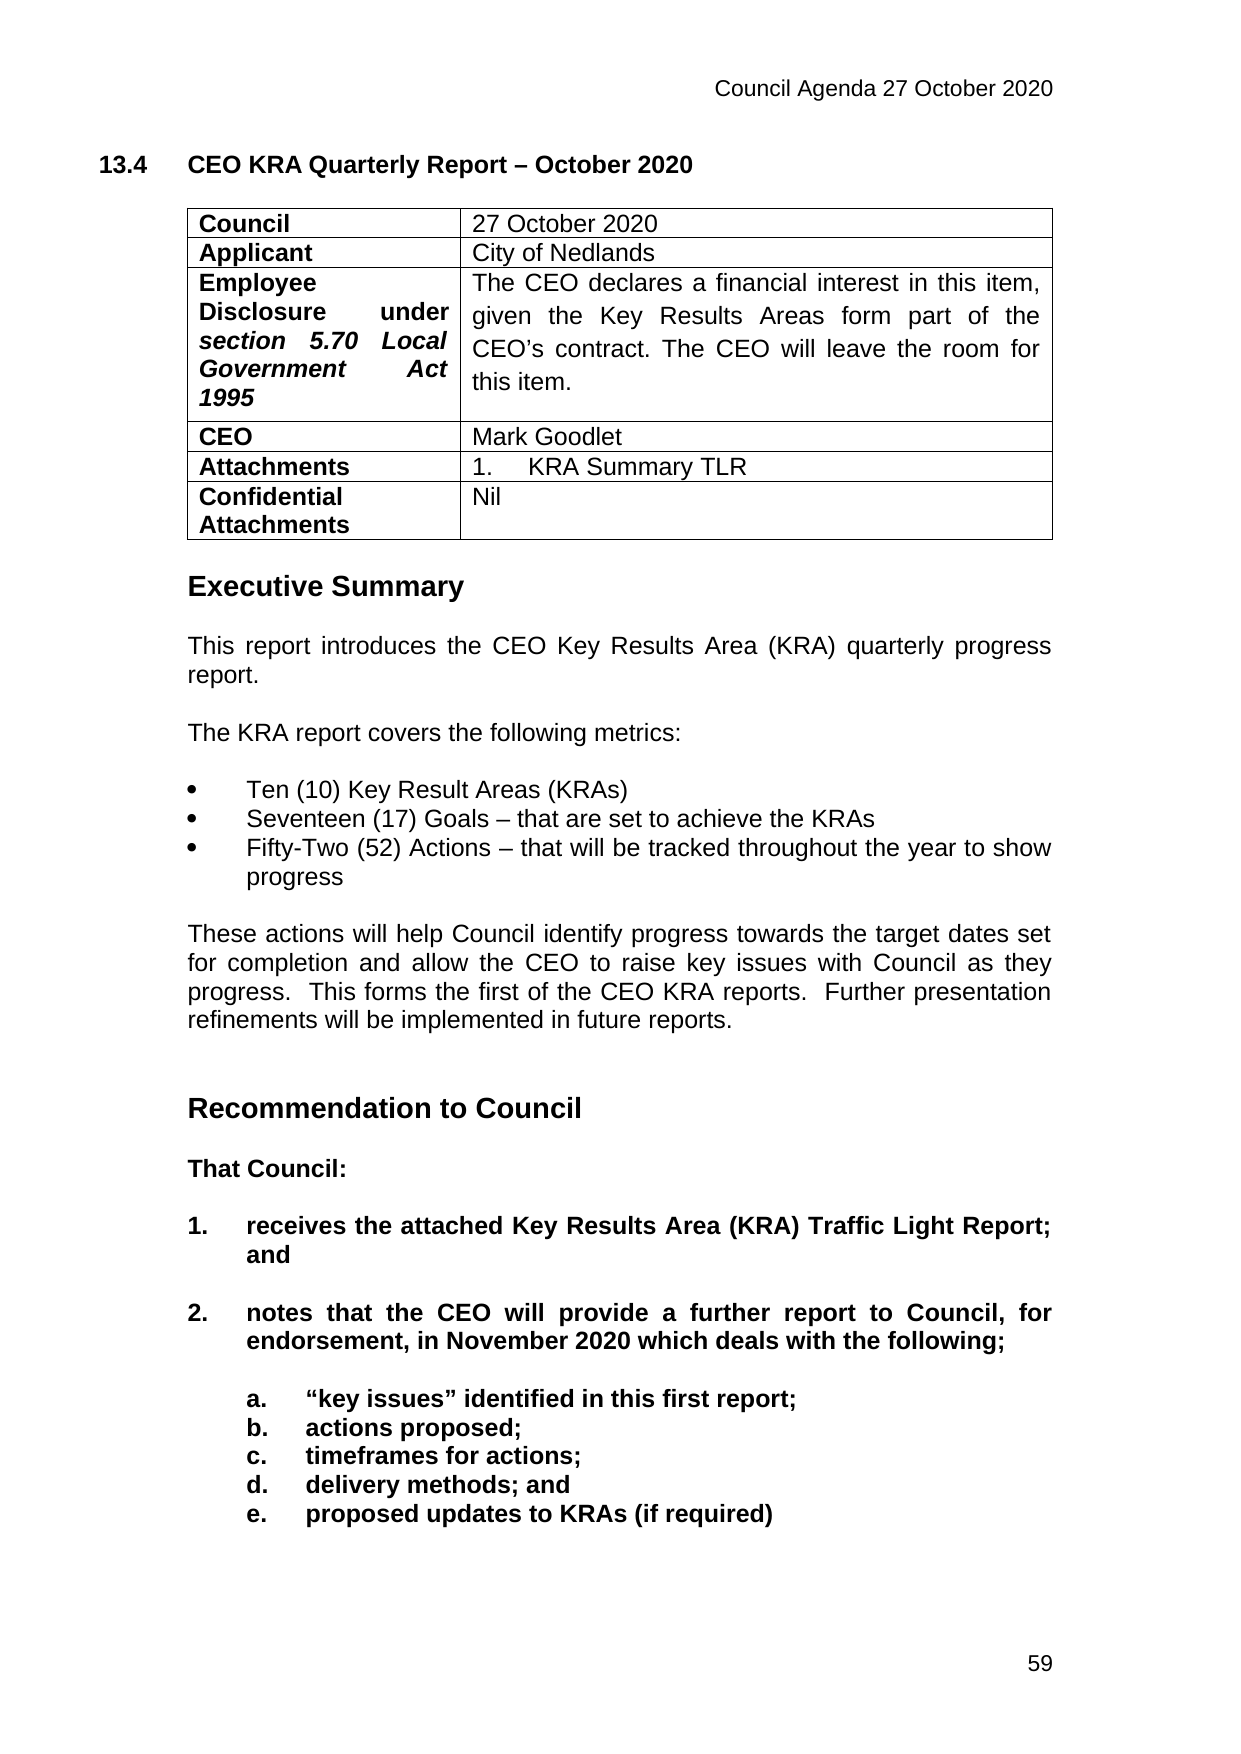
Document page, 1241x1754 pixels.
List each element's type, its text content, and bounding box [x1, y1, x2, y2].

list proposed updates to KRAs (if required) [246, 1499, 1053, 1528]
subtitle CEO KRA Quarterly Report – October 2020 [98, 150, 1053, 179]
table_cell Applicant [188, 238, 460, 267]
table_cell City of Nedlands [461, 238, 1052, 267]
table_cell Nil [461, 482, 1052, 539]
list delivery methods; and [246, 1470, 1053, 1499]
table_cell Attachments [188, 452, 460, 481]
text That Council: [187, 1154, 1053, 1183]
table_cell KRA Summary TLR [461, 452, 1052, 481]
list notes that the CEO will provide a further report to Council, for endorsement, in November 2020 which deals with the following; [187, 1298, 1053, 1355]
table_header 27 October 2020 [461, 209, 1052, 237]
text The KRA report covers the following metrics: [187, 717, 1053, 746]
text These actions will help Council identify progress towards the target dates set for completion and allow the CEO to raise key issues with Council as they progress. This forms the first of the CEO KRA reports. Further presentation refinements will be implemented in future reports. [187, 919, 1053, 1034]
text Recommendation to Council [187, 1092, 1053, 1125]
table_cell Confidential Attachments [188, 482, 460, 539]
text This report introduces the CEO Key Results Area (KRA) quarterly progress report. [187, 631, 1053, 689]
table_cell The CEO declares a financial interest in this item, given the Key Results Areas form part of the CEO’s contract. The CEO will leave the room for this item. [461, 268, 1052, 421]
table_header Council [188, 209, 460, 237]
list Seventeen (17) Goals – that are set to achieve the KRAs [187, 804, 1053, 833]
table_cell CEO [188, 422, 460, 451]
list Ten (10) Key Result Areas (KRAs) [187, 775, 1053, 804]
list timeframes for actions; [246, 1441, 1053, 1470]
list Fifty-Two (52) Actions – that will be tracked throughout the year to show progress [187, 833, 1053, 890]
table_cell Employee Disclosure under section 5.70 Local Government Act 1995 [188, 268, 460, 421]
list “key issues” identified in this first report; [246, 1384, 1053, 1413]
table_cell Mark Goodlet [461, 422, 1052, 451]
text Executive Summary [187, 569, 1053, 602]
list receives the attached Key Results Area (KRA) Traffic Light Report; and [187, 1211, 1053, 1269]
list actions proposed; [246, 1413, 1053, 1441]
